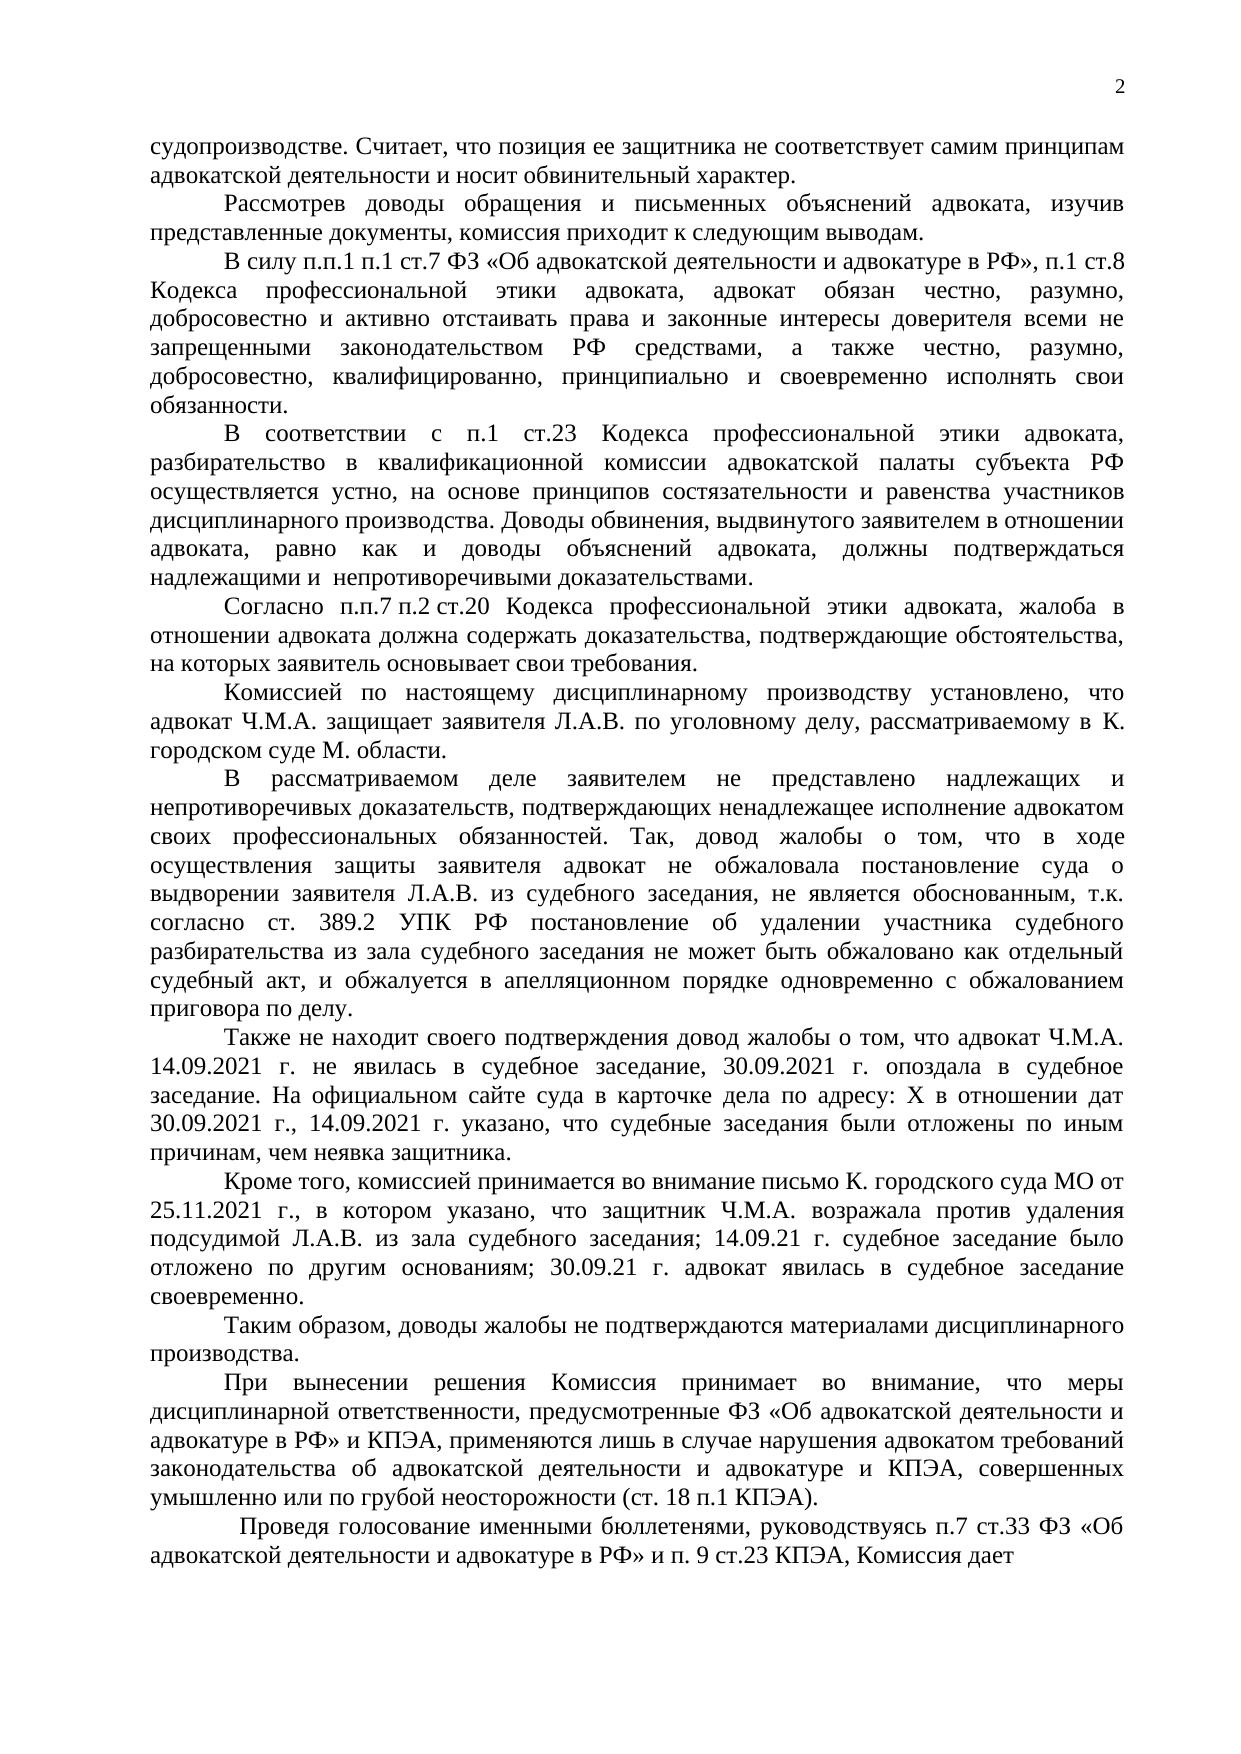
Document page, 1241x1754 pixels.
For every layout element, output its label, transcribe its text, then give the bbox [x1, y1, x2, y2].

text В рассматриваемом деле заявителем не представлено надлежащих и непротиворечивых доказательств, подтверждающих ненадлежащее исполнение адвокатом своих профессиональных обязанностей. Так, довод жалобы о том, что в ходе осуществления защиты заявителя адвокат не обжаловала постановление суда о выдворении заявителя Л.А.В. из судебного заседания, не является обоснованным, т.к. согласно ст. 389.2 УПК РФ постановление об удалении участника судебного разбирательства из зала судебного заседания не может быть обжаловано как отдельный судебный акт, и обжалуется в апелляционном порядке одновременно с обжалованием приговора по делу. [150, 763, 1125, 1022]
text Комиссией по настоящему дисциплинарному производству установлено, что адвокат Ч.М.А. защищает заявителя Л.А.В. по уголовному делу, рассматриваемому в К. городском суде М. области. [150, 677, 1125, 763]
text Проведя голосование именными бюллетенями, руководствуясь п.7 ст.33 ФЗ «Об адвокатской деятельности и адвокатуре в РФ» и п. 9 ст.23 КПЭА, Комиссия дает [150, 1511, 1125, 1568]
text Рассмотрев доводы обращения и письменных объяснений адвоката, изучив представленные документы, комиссия приходит к следующим выводам. [150, 188, 1125, 246]
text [150, 131, 1125, 188]
text В силу п.п.1 п.1 ст.7 ФЗ «Об адвокатской деятельности и адвокатуре в РФ», п.1 ст.8 Кодекса профессиональной этики адвоката, адвокат обязан честно, разумно, добросовестно и активно отстаивать права и законные интересы доверителя всеми не запрещенными законодательством РФ средствами, а также честно, разумно, добросовестно, квалифицированно, принципиально и своевременно исполнять свои обязанности. [150, 246, 1125, 418]
text Согласно п.п.7 п.2 ст.20 Кодекса профессиональной этики адвоката, жалоба в отношении адвоката должна содержать доказательства, подтверждающие обстоятельства, на которых заявитель основывает свои требования. [150, 591, 1125, 677]
text При вынесении решения Комиссия принимает во внимание, что меры дисциплинарной ответственности, предусмотренные ФЗ «Об адвокатской деятельности и адвокатуре в РФ» и КПЭА, применяются лишь в случае нарушения адвокатом требований законодательства об адвокатской деятельности и адвокатуре и КПЭА, совершенных умышленно или по грубой неосторожности (ст. 18 п.1 КПЭА). [150, 1367, 1125, 1511]
text В соответствии с п.1 ст.23 Кодекса профессиональной этики адвоката, разбирательство в квалификационной комиссии адвокатской палаты субъекта РФ осуществляется устно, на основе принципов состязательности и равенства участников дисциплинарного производства. Доводы обвинения, выдвинутого заявителем в отношении адвоката, равно как и доводы объяснений адвоката, должны подтверждаться надлежащими и непротиворечивыми доказательствами. [150, 418, 1125, 591]
text Кроме того, комиссией принимается во внимание письмо К. городского суда МО от 25.11.2021 г., в котором указано, что защитник Ч.М.А. возражала против удаления подсудимой Л.А.В. из зала судебного заседания; 14.09.21 г. судебное заседание было отложено по другим основаниям; 30.09.21 г. адвокат явилась в судебное заседание своевременно. [150, 1166, 1125, 1310]
text Также не находит своего подтверждения довод жалобы о том, что адвокат Ч.М.А. 14.09.2021 г. не явилась в судебное заседание, 30.09.2021 г. опоздала в судебное заседание. На официальном сайте суда в карточке дела по адресу: Х в отношении дат 30.09.2021 г., 14.09.2021 г. указано, что судебные заседания были отложены по иным причинам, чем неявка защитника. [150, 1022, 1125, 1166]
text Таким образом, доводы жалобы не подтверждаются материалами дисциплинарного производства. [150, 1310, 1125, 1367]
